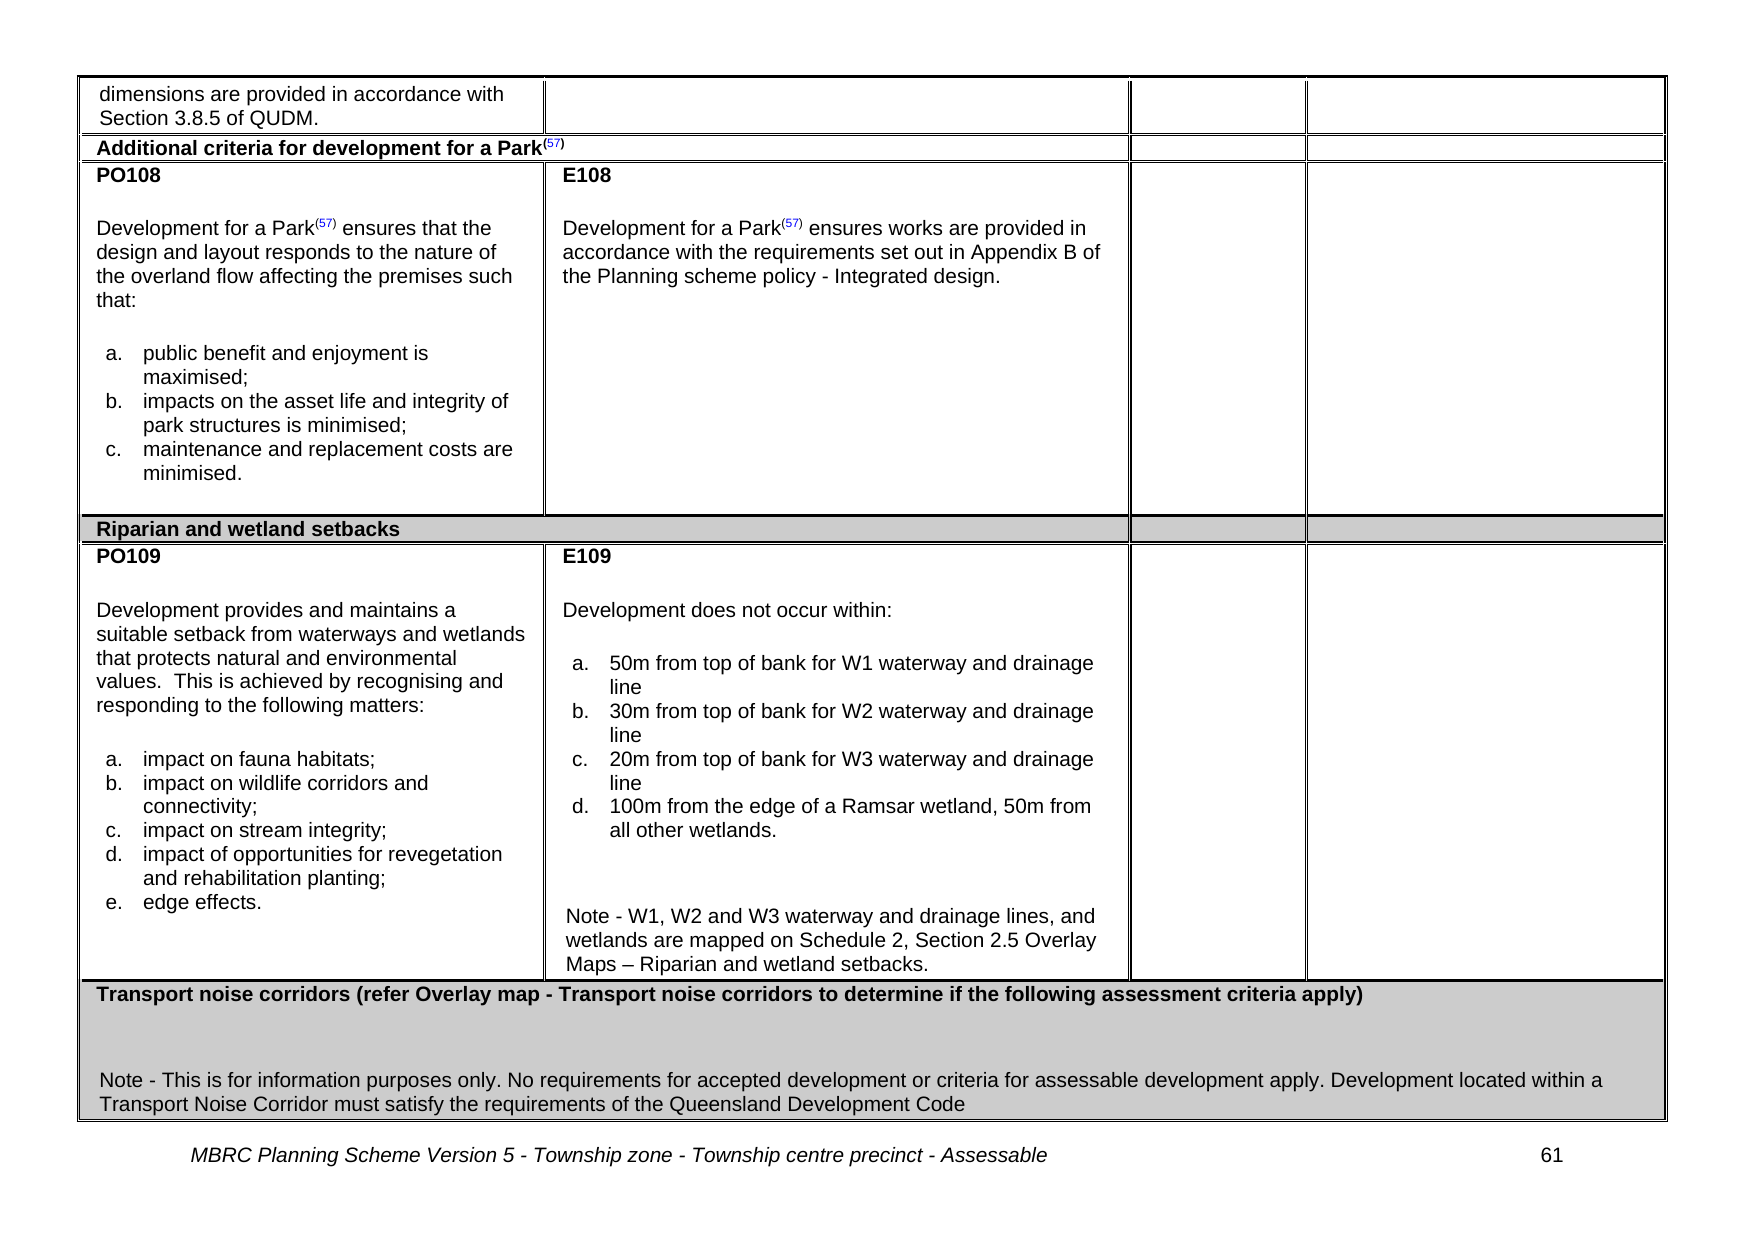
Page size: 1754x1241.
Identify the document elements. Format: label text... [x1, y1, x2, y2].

table_cell [1132, 517, 1305, 541]
table_cell Riparian and wetland setbacks [80, 514, 1128, 541]
table_cell [1130, 78, 1307, 132]
table_cell PO108 Development for a Park(57) ensures that the design and layout responds to the nature of the overland flow affecting the premises such that: public benefit and enjoyment is maximised; impacts on the asset life and integrity of park structures is minimised; maintenance and replacement costs are minimised. [78, 160, 544, 514]
table_cell Transport noise corridors (refer Overlay map - Transport noise corridors to determine if the following assessment criteria apply) [80, 979, 1664, 1119]
table_cell E108 Development for a Park(57) ensures works are provided in accordance with the requirements set out in Appendix B of the Planning scheme policy - Integrated design. [546, 163, 1128, 514]
table_cell E109 Development does not occur within: 50m from top of bank for W1 waterway and drainage line 30m from top of bank for W2 waterway and drainage line 20m from top of bank for W3 waterway and drainage line 100m from the edge of a Ramsar wetland, 50m from all other wetlands. [546, 545, 1128, 979]
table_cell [80, 78, 544, 132]
table_cell [1308, 541, 1665, 979]
table_cell [1132, 545, 1305, 979]
table_cell [1307, 160, 1666, 514]
table_cell [1308, 514, 1664, 541]
table_cell [1308, 133, 1665, 160]
table_cell PO109 Development provides and maintains a suitable setback from waterways and wetlands that protects natural and environmental values. This is achieved by recognising and responding to the following matters: impact on fauna habitats; impact on wildlife corridors and connectivity; impact on stream integrity; impact of opportunities for revegetation and rehabilitation planting; edge effects. [80, 541, 543, 979]
table_cell [1132, 163, 1305, 514]
table_cell Additional criteria for development for a Park(57) [80, 133, 1128, 160]
table_cell [1307, 78, 1664, 132]
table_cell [545, 77, 1130, 132]
table_cell [1132, 136, 1305, 160]
